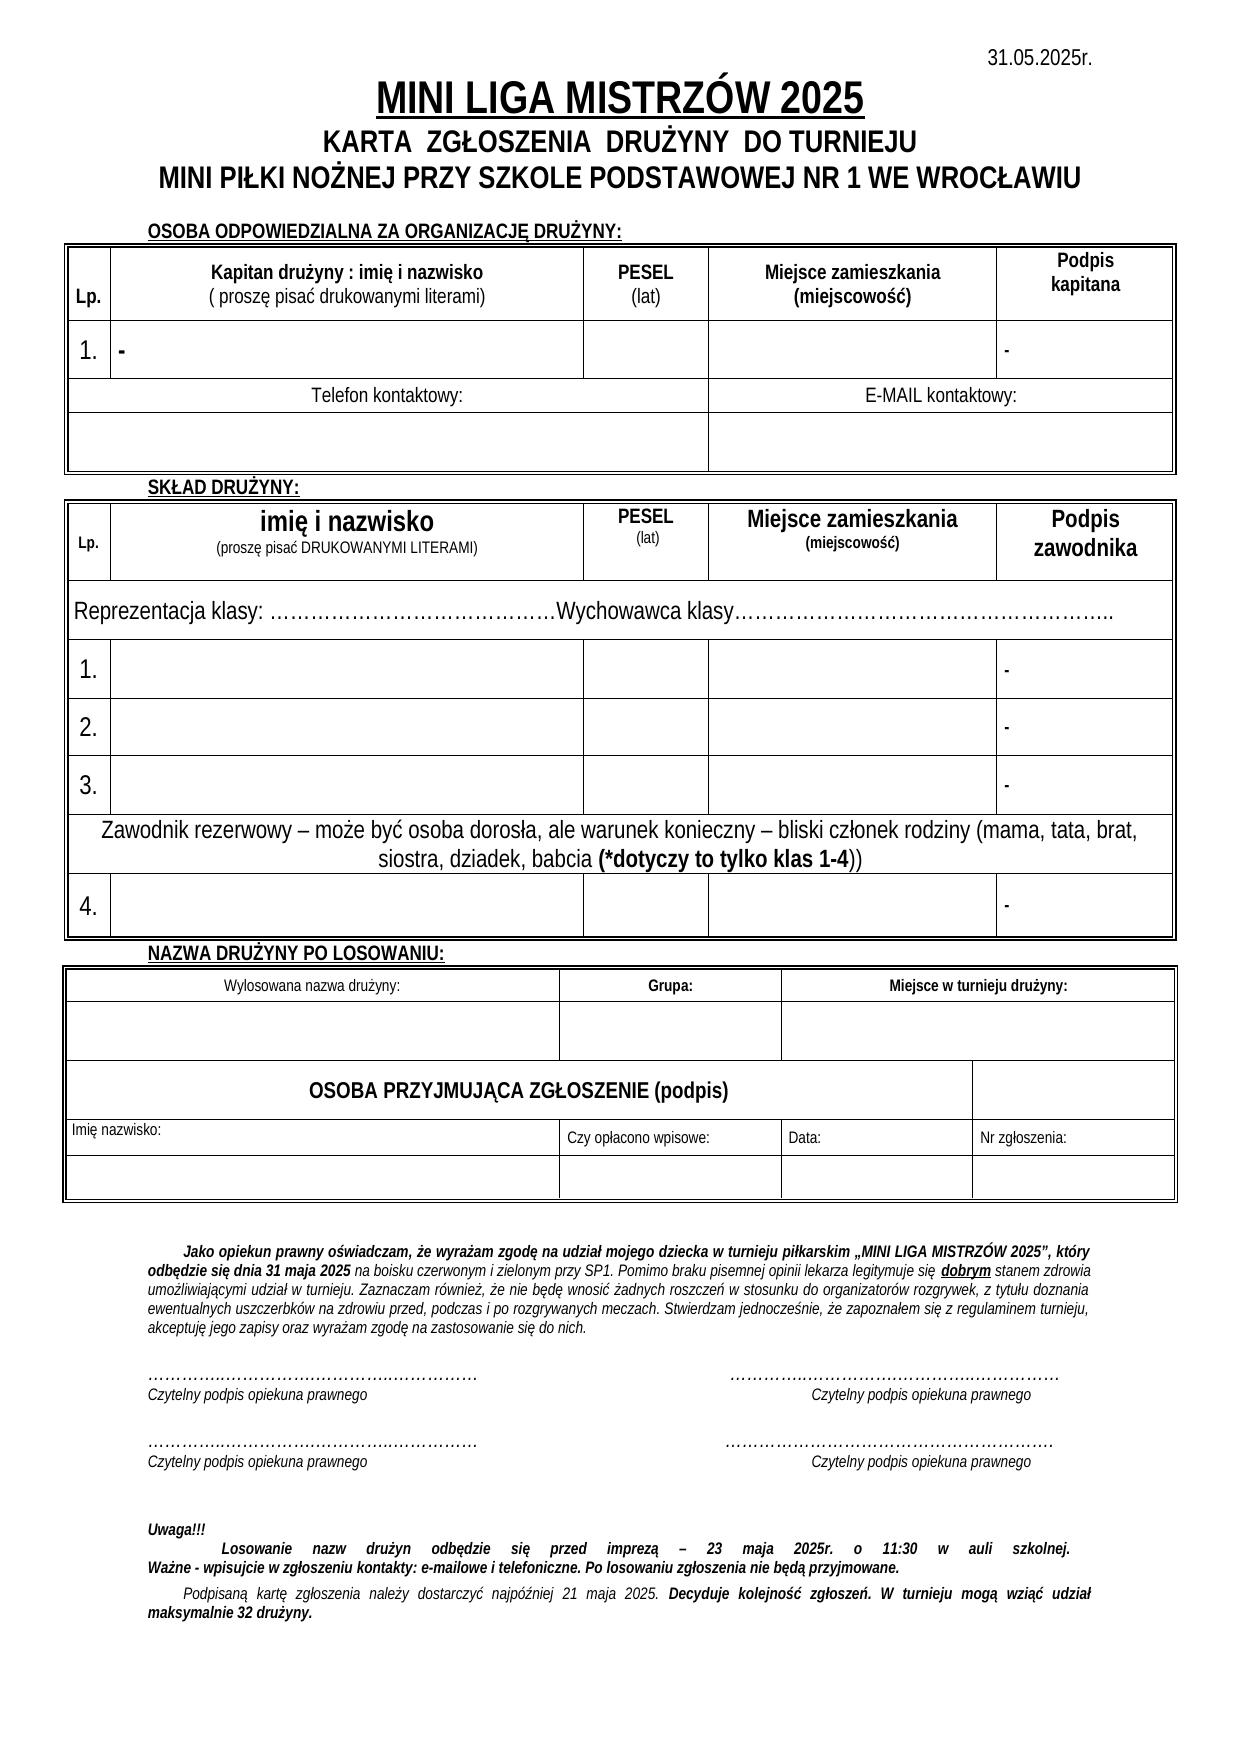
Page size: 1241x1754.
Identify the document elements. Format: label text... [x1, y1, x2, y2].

table_cell Nr zgłoszenia: [973, 1120, 1174, 1155]
table_cell Czy opłacono wpisowe: [560, 1120, 781, 1155]
table_cell [67, 1156, 559, 1198]
table_cell - [997, 874, 1172, 936]
table_cell 4. [69, 874, 110, 936]
table_cell [709, 756, 996, 814]
table_cell [69, 413, 708, 471]
table_cell [584, 756, 708, 814]
table_cell 2. [69, 699, 110, 755]
text Podpisaną kartę zgłoszenia należy dostarczyć najpóźniej 21 maja 2025. Decyduje kolejność zgłoszeń. W turnieju mogą wziąć udział maksymalnie 32 drużyny. [148, 1584, 1093, 1622]
table_cell Reprezentacja klasy: ……………………………………Wychowawca klasy……………………………………………….. [69, 581, 1172, 639]
table_cell [709, 699, 996, 755]
text NAZWA DRUŻYNY PO LOSOWANIU: [148, 941, 1093, 965]
table_cell Imię nazwisko: [67, 1120, 559, 1155]
table_cell [111, 874, 583, 936]
table_cell - [997, 640, 1172, 698]
text Jako opiekun prawny oświadczam, że wyrażam zgodę na udział mojego dziecka w turnieju piłkarskim „MINI LIGA MISTRZÓW 2025”, który odbędzie się dnia 31 maja 2025 na boisku czerwonym i zielonym przy SP1. Pomimo braku pisemnej opinii lekarza legitymuje się dobrym stanem zdrowia umożliwiającymi udział w turnieju. Zaznaczam również, że nie będę wnosić żadnych roszczeń w stosunku do organizatorów rozgrywek, z tytułu doznania ewentualnych uszczerbków na zdrowiu przed, podczas i po rozgrywanych meczach. Stwierdzam jednocześnie, że zapoznałem się z regulaminem turnieju, akceptuję jego zapisy oraz wyrażam zgodę na zastosowanie się do nich. [148, 1241, 1093, 1337]
table_header Miejsce zamieszkania (miejscowość) [709, 504, 996, 580]
table_header imię i nazwisko (proszę pisać DRUKOWANYMI LITERAMI) [111, 504, 583, 580]
table_cell [709, 321, 996, 378]
table_cell 1. [69, 321, 110, 378]
table_cell [111, 640, 583, 698]
table_cell 3. [69, 756, 110, 814]
table_header Miejsce zamieszkania (miejscowość) [709, 248, 996, 319]
table_cell [584, 874, 708, 936]
table_cell [584, 321, 708, 378]
table_cell Data: [782, 1120, 972, 1155]
text 31.05.2025r. [148, 44, 1093, 71]
text Czytelny podpis opiekuna prawnego Czytelny podpis opiekuna prawnego [148, 1452, 1093, 1471]
table_cell [560, 1156, 781, 1198]
text Czytelny podpis opiekuna prawnego Czytelny podpis opiekuna prawnego [148, 1385, 1093, 1404]
table_cell - [997, 756, 1172, 814]
table_cell - [997, 321, 1172, 378]
table_cell [111, 699, 583, 755]
text SKŁAD DRUŻYNY: [148, 475, 1093, 499]
text …………..…………….…………..…………… …………..…………….…………..…………… [148, 1361, 1093, 1385]
table_header Grupa: [560, 970, 781, 1001]
table_header Wylosowana nazwa drużyny: [67, 970, 559, 1001]
table_cell Zawodnik rezerwowy – może być osoba dorosła, ale warunek konieczny – bliski członek rodziny (mama, tata, brat, siostra, dziadek, babcia (*dotyczy to tylko klas 1-4)) [69, 815, 1172, 873]
table_cell - [997, 699, 1172, 755]
table_cell [67, 1002, 559, 1060]
table_cell Telefon kontaktowy: [69, 379, 708, 412]
table_cell [709, 413, 1172, 471]
text Losowanie nazw drużyn odbędzie się przed imprezą – 23 maja 2025r. o 11:30 w auli szkolnej. Ważne - wpisujcie w zgłoszeniu kontakty: e-mailowe i telefoniczne. Po losowaniu zgłoszenia nie będą przyjmowane. [148, 1538, 1093, 1577]
table_header PESEL (lat) [584, 504, 708, 580]
table_cell [709, 640, 996, 698]
table_cell [111, 756, 583, 814]
table_cell [973, 1156, 1174, 1198]
subtitle MINI LIGA MISTRZÓW 2025 [148, 71, 1093, 123]
subtitle KARTA ZGŁOSZENIA DRUŻYNY DO TURNIEJU [148, 123, 1093, 159]
table_header Podpis zawodnika [997, 504, 1172, 580]
text OSOBA ODPOWIEDZIALNA ZA ORGANIZACJĘ DRUŻYNY: [148, 219, 1093, 243]
text …………..…………….…………..…………… …………………………………………………. [148, 1428, 1093, 1452]
table_cell [782, 1002, 1174, 1060]
table_header Kapitan drużyny : imię i nazwisko ( proszę pisać drukowanymi literami) [111, 248, 583, 319]
table_cell - [111, 321, 583, 378]
table_header Podpis kapitana [997, 248, 1172, 319]
subtitle MINI PIŁKI NOŻNEJ PRZY SZKOLE PODSTAWOWEJ NR 1 WE WROCŁAWIU [148, 159, 1093, 195]
table_cell [584, 640, 708, 698]
table_cell [560, 1002, 781, 1060]
table_header Lp. [69, 248, 110, 319]
table_cell 1. [69, 640, 110, 698]
table_cell OSOBA PRZYJMUJĄCA ZGŁOSZENIE (podpis) [67, 1061, 972, 1119]
table_header Lp. [69, 504, 110, 580]
table_cell [782, 1156, 972, 1198]
table_header PESEL (lat) [584, 248, 708, 319]
table_header Miejsce w turnieju drużyny: [782, 970, 1174, 1001]
table_cell E-MAIL kontaktowy: [709, 379, 1172, 412]
table_cell [584, 699, 708, 755]
text Uwaga!!! [148, 1519, 1093, 1538]
table_cell [973, 1061, 1174, 1119]
table_cell [709, 874, 996, 936]
